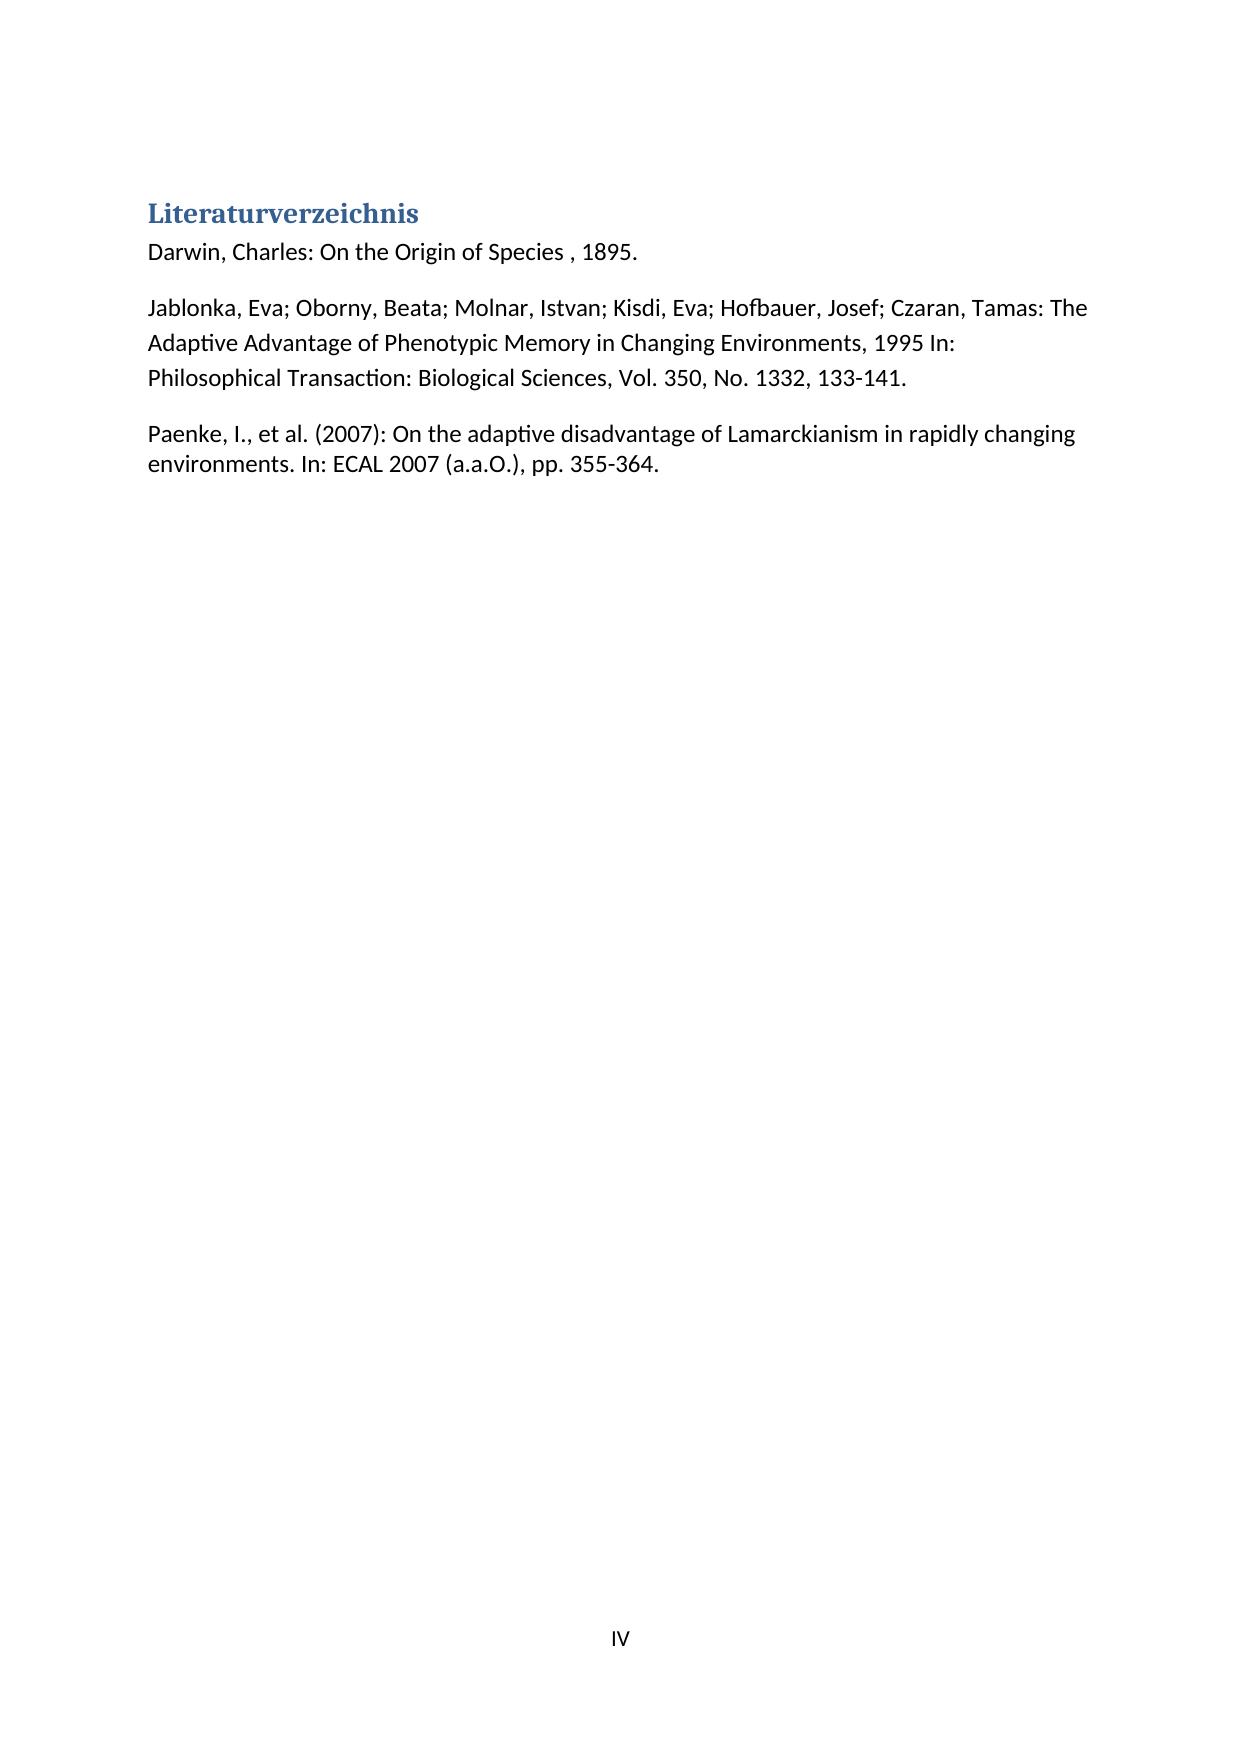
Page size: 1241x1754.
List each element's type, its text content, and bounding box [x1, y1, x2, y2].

text Paenke, I., et al. (2007): On the adaptive disadvantage of Lamarckianism in rapidly changing [148, 418, 1093, 448]
subtitle Literaturverzeichnis [148, 198, 1093, 231]
text Jablonka, Eva; Oborny, Beata; Molnar, Istvan; Kisdi, Eva; Hofbauer, Josef; Czaran, Tamas: The Adaptive Advantage of Phenotypic Memory in Changing Environments, 1995 In: Philosophical Transaction: Biological Sciences, Vol. 350, No. 1332, 133-141. [148, 292, 1093, 392]
text environments. In: ECAL 2007 (a.a.O.), pp. 355-364. [148, 448, 1093, 479]
text Darwin, Charles: On the Origin of Species , 1895. [148, 236, 1093, 267]
